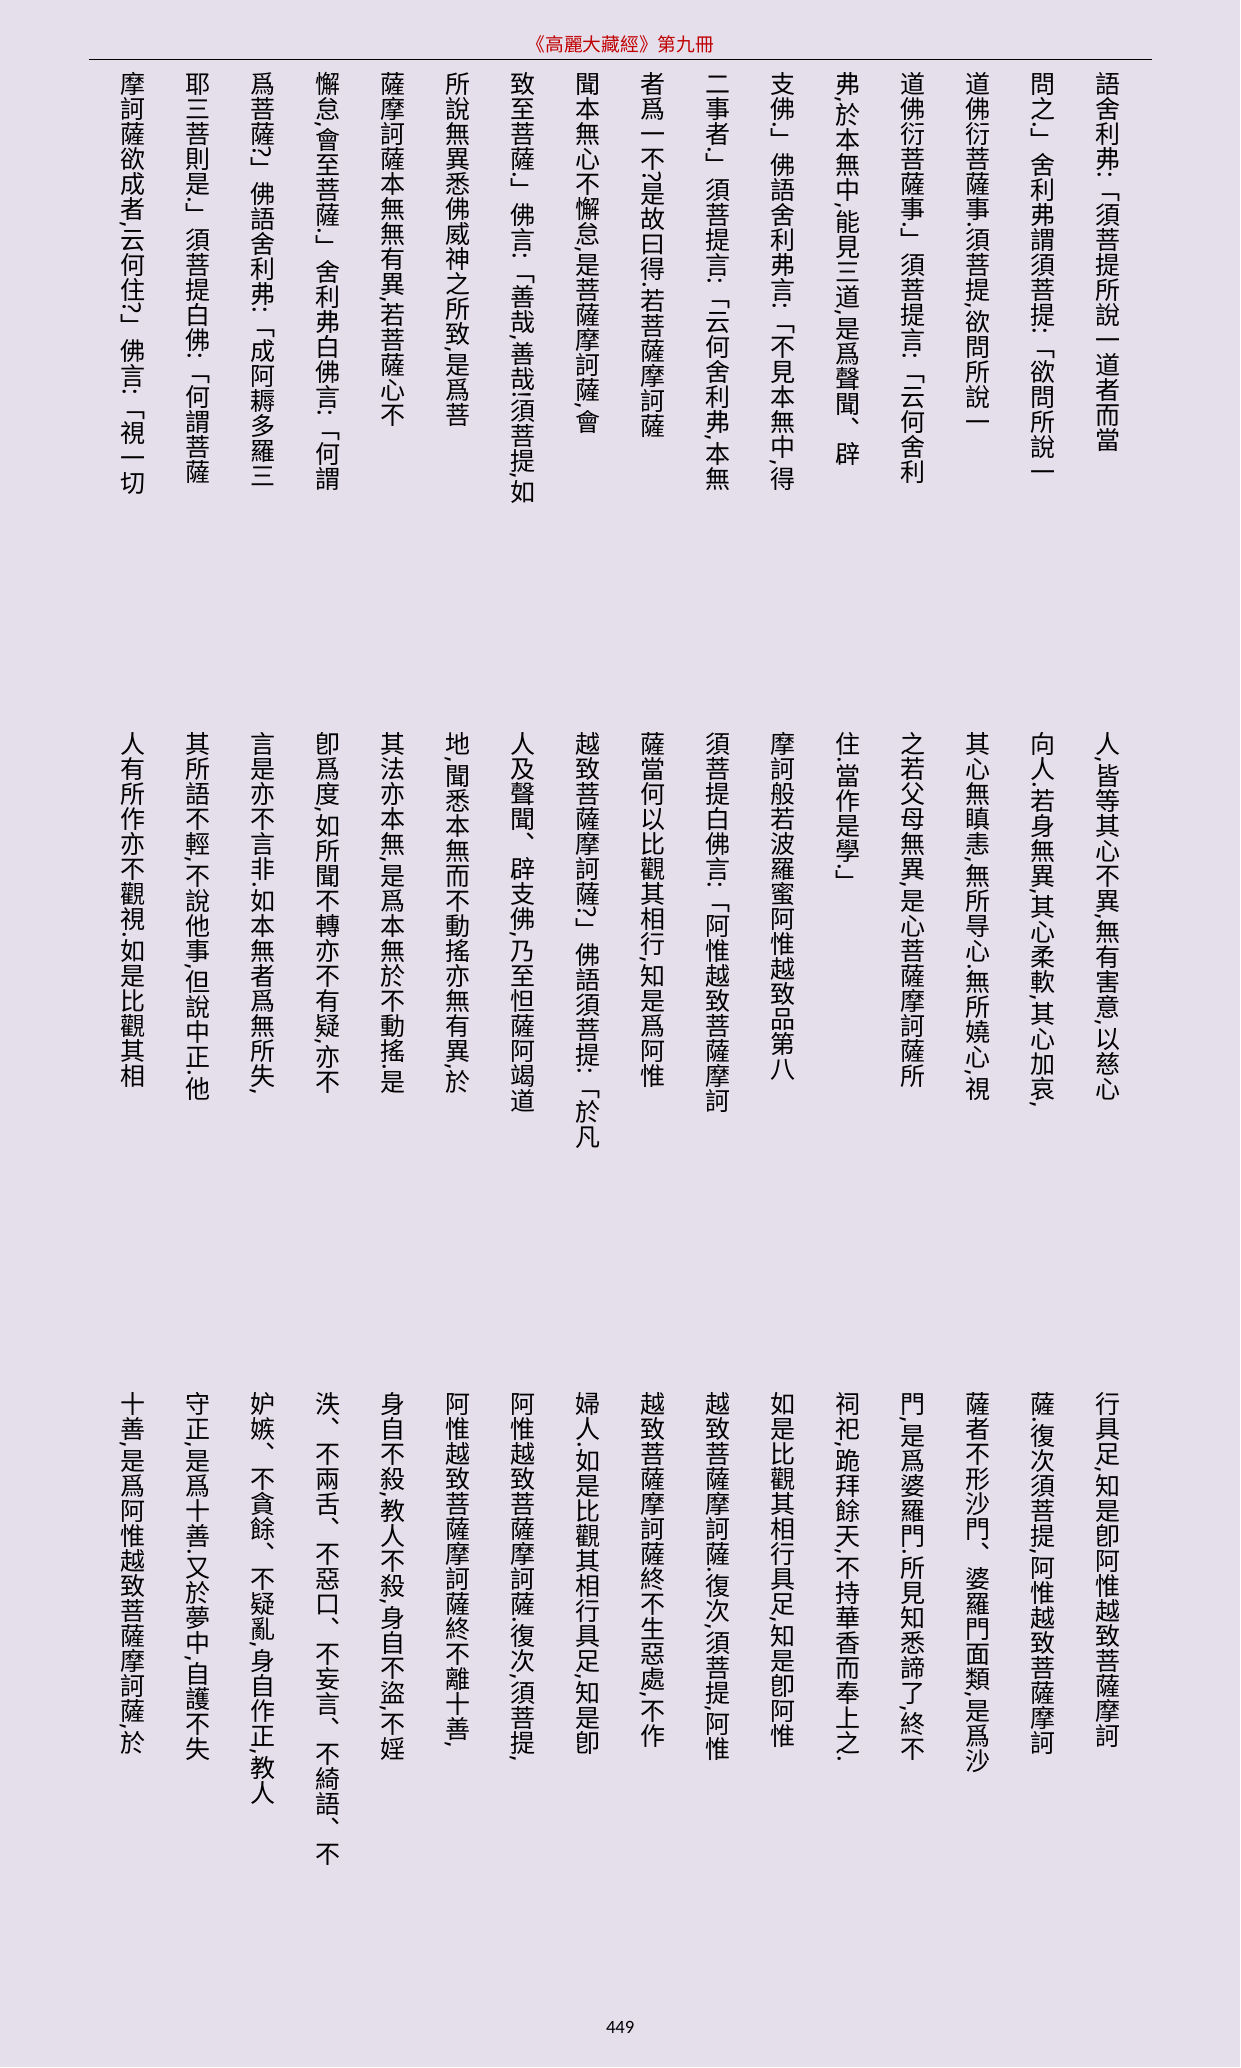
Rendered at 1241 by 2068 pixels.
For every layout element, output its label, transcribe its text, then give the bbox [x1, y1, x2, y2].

text 阿惟越致菩薩摩訶薩.復次,須菩提, [490, 1391, 555, 2008]
text 祠祀,跪拜餘天,不持華香而奉上之. [815, 1391, 880, 2008]
text 耶三菩則是.」須菩提白佛:「何謂菩薩 [165, 71, 230, 687]
text 門,是爲婆羅門.所見知悉諦了,終不 [880, 1391, 945, 2008]
text 人有所作亦不觀視.如是比觀其相 [100, 731, 165, 1348]
text 言是亦不言非.如本無者爲無所失, [230, 731, 295, 1348]
text 致至菩薩.」佛言:「善哉,善哉!須菩提,如 [490, 71, 555, 687]
text 摩訶薩欲成者,云何住?」佛言:「視一切 [100, 71, 165, 687]
text 人及聲聞、辟支佛,乃至怛薩阿竭道 [490, 731, 555, 1348]
text 聞本無心不懈怠,是菩薩摩訶薩,會 [555, 71, 620, 687]
text 泆、不兩舌、不惡口、不妄言、不綺語、不 [295, 1391, 360, 2008]
text 道佛衍菩薩事.須菩提,欲問所說一 [945, 71, 1010, 687]
text 薩摩訶薩本無無有異,若菩薩心不 [360, 71, 425, 687]
text 二事者.」須菩提言:「云何舍利弗,本無 [685, 71, 750, 687]
text 其法亦本無,是爲本無於不動搖.是 [360, 731, 425, 1348]
text 越致菩薩摩訶薩?」佛語須菩提:「於凡 [555, 731, 620, 1348]
text 其所語不輕,不說他事,但說中正.他 [165, 731, 230, 1348]
text 支佛.」佛語舍利弗言:「不見本無中,得 [750, 71, 815, 687]
text 之若父母無異,是心菩薩摩訶薩所 [880, 731, 945, 1348]
text 住.當作是學.」 [815, 731, 880, 1348]
text 行具足,知是卽阿惟越致菩薩摩訶 [1075, 1391, 1140, 2008]
text 薩者不形沙門、婆羅門面類,是爲沙 [945, 1391, 1010, 2008]
text 所說無異悉佛威神之所致,是爲菩 [425, 71, 490, 687]
text 卽爲度,如所聞不轉亦不有疑,亦不 [295, 731, 360, 1348]
text 婦人.如是比觀其相行具足,知是卽 [555, 1391, 620, 2008]
text 懈怠,會至菩薩.」舍利弗白佛言:「何謂 [295, 71, 360, 687]
text 守正,是爲十善.又於夢中,自護不失 [165, 1391, 230, 2008]
text 阿惟越致菩薩摩訶薩終不離十善, [425, 1391, 490, 2008]
text 問之.」舍利弗謂須菩提:「欲問所說一 [1010, 71, 1075, 687]
text 地,聞悉本無而不動搖亦無有異,於 [425, 731, 490, 1348]
text 爲菩薩?」佛語舍利弗:「成阿耨多羅三 [230, 71, 295, 687]
text 越致菩薩摩訶薩終不生惡處,不作 [620, 1391, 685, 2008]
text 薩.復次須菩提,阿惟越致菩薩摩訶 [1010, 1391, 1075, 2008]
text 如是比觀其相行具足,知是卽阿惟 [750, 1391, 815, 2008]
text 者爲一不?是故曰得.若菩薩摩訶薩 [620, 71, 685, 687]
text 身自不殺,教人不殺,身自不盜,不婬 [360, 1391, 425, 2008]
text 向人.若身無異,其心柔軟,其心加哀, [1010, 731, 1075, 1348]
text 語舍利弗:「須菩提所說一道者而當 [1075, 71, 1140, 687]
text 十善,是爲阿惟越致菩薩摩訶薩,於 [100, 1391, 165, 2008]
text 其心無瞋恚,無所㝵心.無所嬈心,視 [945, 731, 1010, 1348]
text 須菩提白佛言:「阿惟越致菩薩摩訶 [685, 731, 750, 1348]
text 摩訶般若波羅蜜阿惟越致品第八 [750, 731, 815, 1348]
text 人,皆等其心不異,無有害意,以慈心 [1075, 731, 1140, 1348]
text 越致菩薩摩訶薩.復次,須菩提,阿惟 [685, 1391, 750, 2008]
text 薩當何以比觀其相行,知是爲阿惟 [620, 731, 685, 1348]
text 妒嫉、不貪餘、不疑亂,身自作正,教人 [230, 1391, 295, 2008]
text 弗,於本無中,能見三道,是爲聲聞、辟 [815, 71, 880, 687]
text 道佛衍菩薩事.」須菩提言:「云何舍利 [880, 71, 945, 687]
